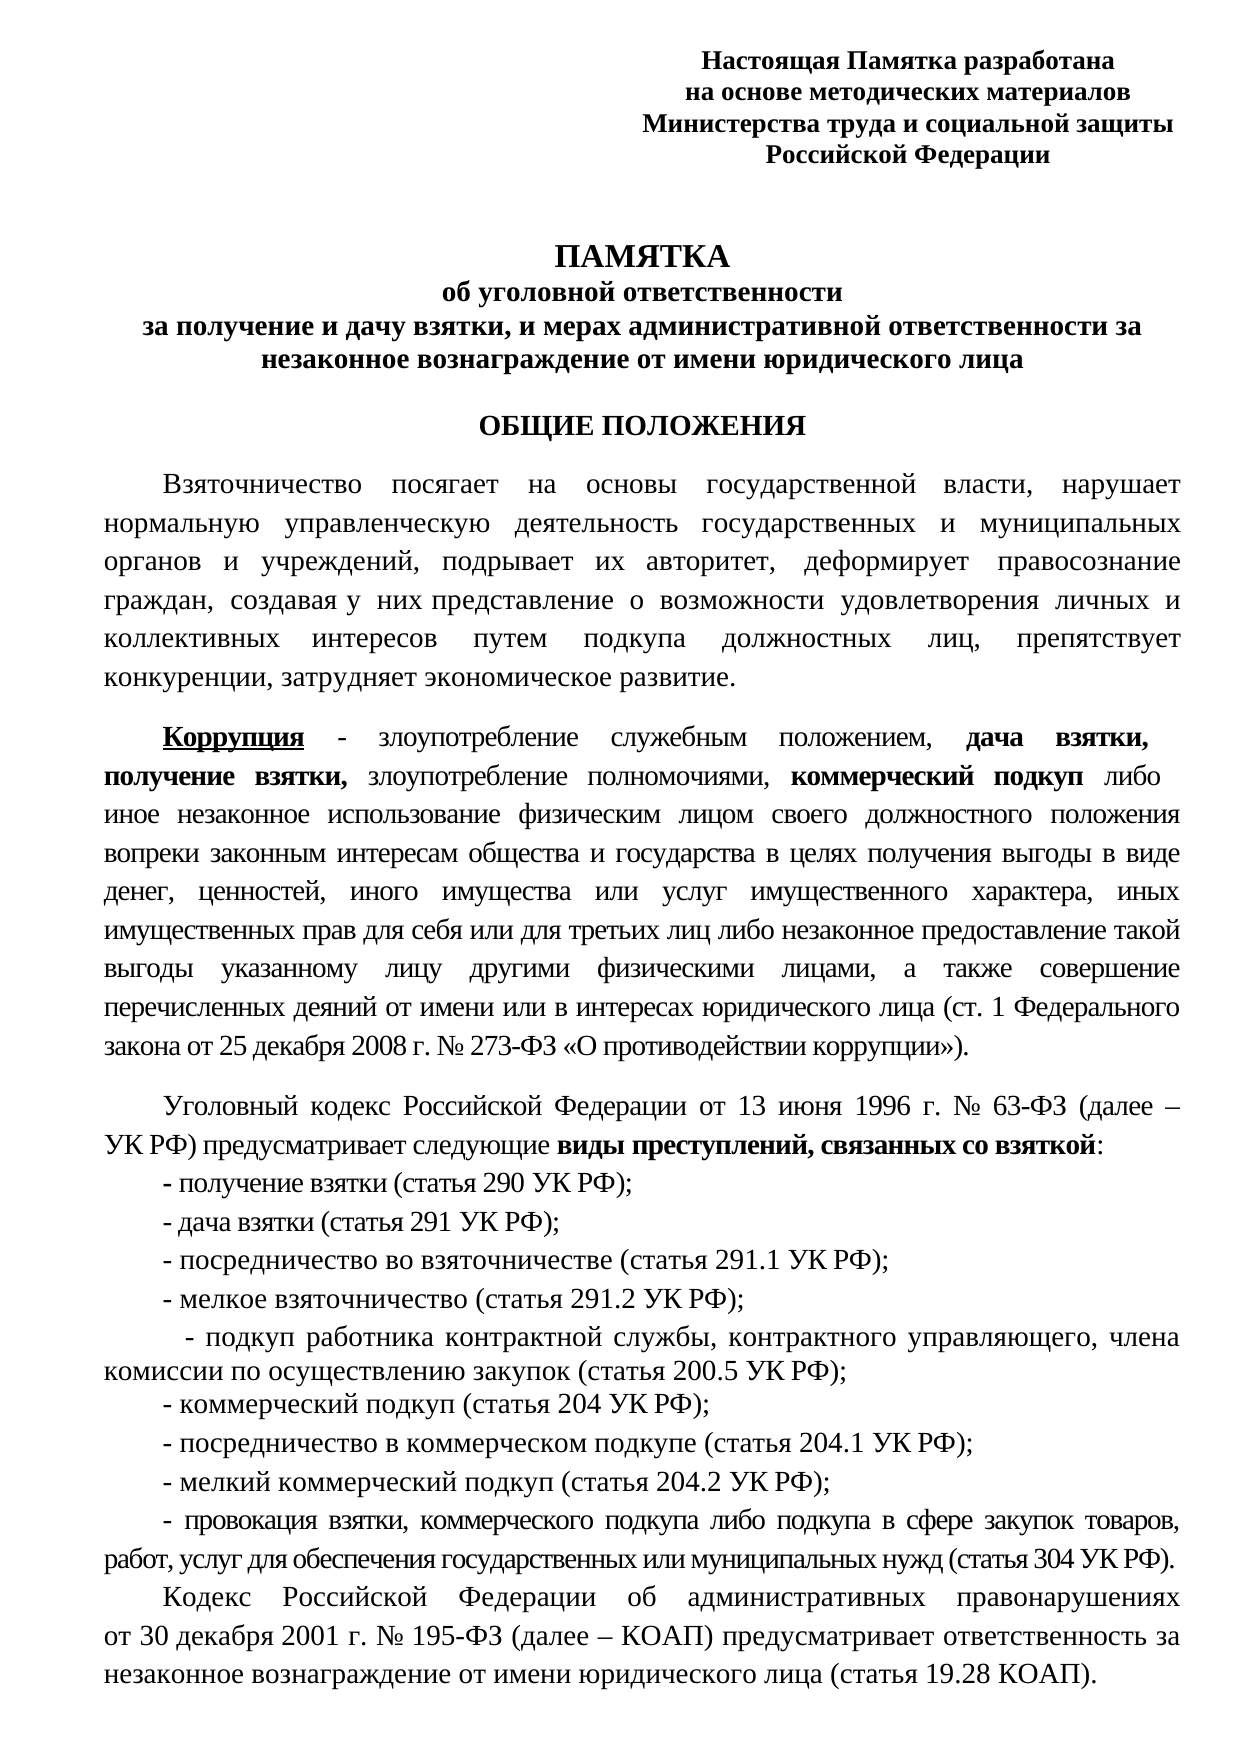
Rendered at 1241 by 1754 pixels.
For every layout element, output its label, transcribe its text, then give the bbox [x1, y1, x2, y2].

text - посредничество в коммерческом подкупе (статья 204.1 УК РФ); [103, 1425, 1181, 1459]
text Настоящая Памятка разработана [635, 44, 1181, 76]
text на основе методических материалов Министерства труда и социальной защиты Российской Федерации [635, 76, 1181, 169]
text - коммерческий подкуп (статья 204 УК РФ); [103, 1387, 1181, 1420]
text за получение и дачу взятки, и мерах административной ответственности за незаконное вознаграждение от имени юридического лица [103, 308, 1181, 375]
text - мелкое взяточничество (статья 291.2 УК РФ); [103, 1281, 1181, 1314]
text об уголовной ответственности [103, 274, 1181, 308]
text Кодекс Российской Федерации об административных правонарушениях от 30 декабря 2001 г. № 195-ФЗ (далее – КОАП) предусматривает ответственность за незаконное вознаграждение от имени юридического лица (статья 19.28 КОАП). [103, 1579, 1181, 1690]
text ОБЩИЕ ПОЛОЖЕНИЯ [103, 408, 1181, 442]
text Уголовный кодекс Российской Федерации от 13 июня . № 63-ФЗ (далее – УК РФ) предусматривает следующие виды преступлений, связанных со взяткой: [103, 1088, 1181, 1160]
text - получение взятки (статья 290 УК РФ); [103, 1165, 1181, 1199]
text - мелкий коммерческий подкуп (статья 204.2 УК РФ); [103, 1464, 1181, 1497]
text Взяточничество посягает на основы государственной власти, нарушает нормальную управленческую деятельность государственных и муниципальных органов и учреждений, подрывает их авторитет, деформирует правосознание граждан, создавая у них представление о возможности удовлетворения личных и коллективных интересов путем подкупа должностных лиц, препятствует конкуренции, затрудняет экономическое развитие. [103, 466, 1181, 692]
text Коррупция - злоупотребление служебным положением, дача взятки, получение взятки, злоупотребление полномочиями, коммерческий подкуп либо иное незаконное использование физическим лицом своего должностного положения вопреки законным интересам общества и государства в целях получения выгоды в виде денег, ценностей, иного имущества или услуг имущественного характера, иных имущественных прав для себя или для третьих лиц либо незаконное предоставление такой выгоды указанному лицу другими физическими лицами, а также совершение перечисленных деяний от имени или в интересах юридического лица (ст. 1 Федерального закона от 25 декабря . № 273-ФЗ «О противодействии коррупции»). [103, 719, 1181, 1061]
text - посредничество во взяточничестве (статья 291.1 УК РФ); [103, 1242, 1181, 1276]
text - провокация взятки, коммерческого подкупа либо подкупа в сфере закупок товаров, работ, услуг для обеспечения государственных или муниципальных нужд (статья 304 УК РФ). [103, 1502, 1181, 1574]
text - подкуп работника контрактной службы, контрактного управляющего, члена комиссии по осуществлению закупок (статья 200.5 УК РФ); [103, 1319, 1181, 1387]
text - дача взятки (статья 291 УК РФ); [103, 1204, 1181, 1237]
text ПАМЯТКА [103, 236, 1181, 274]
